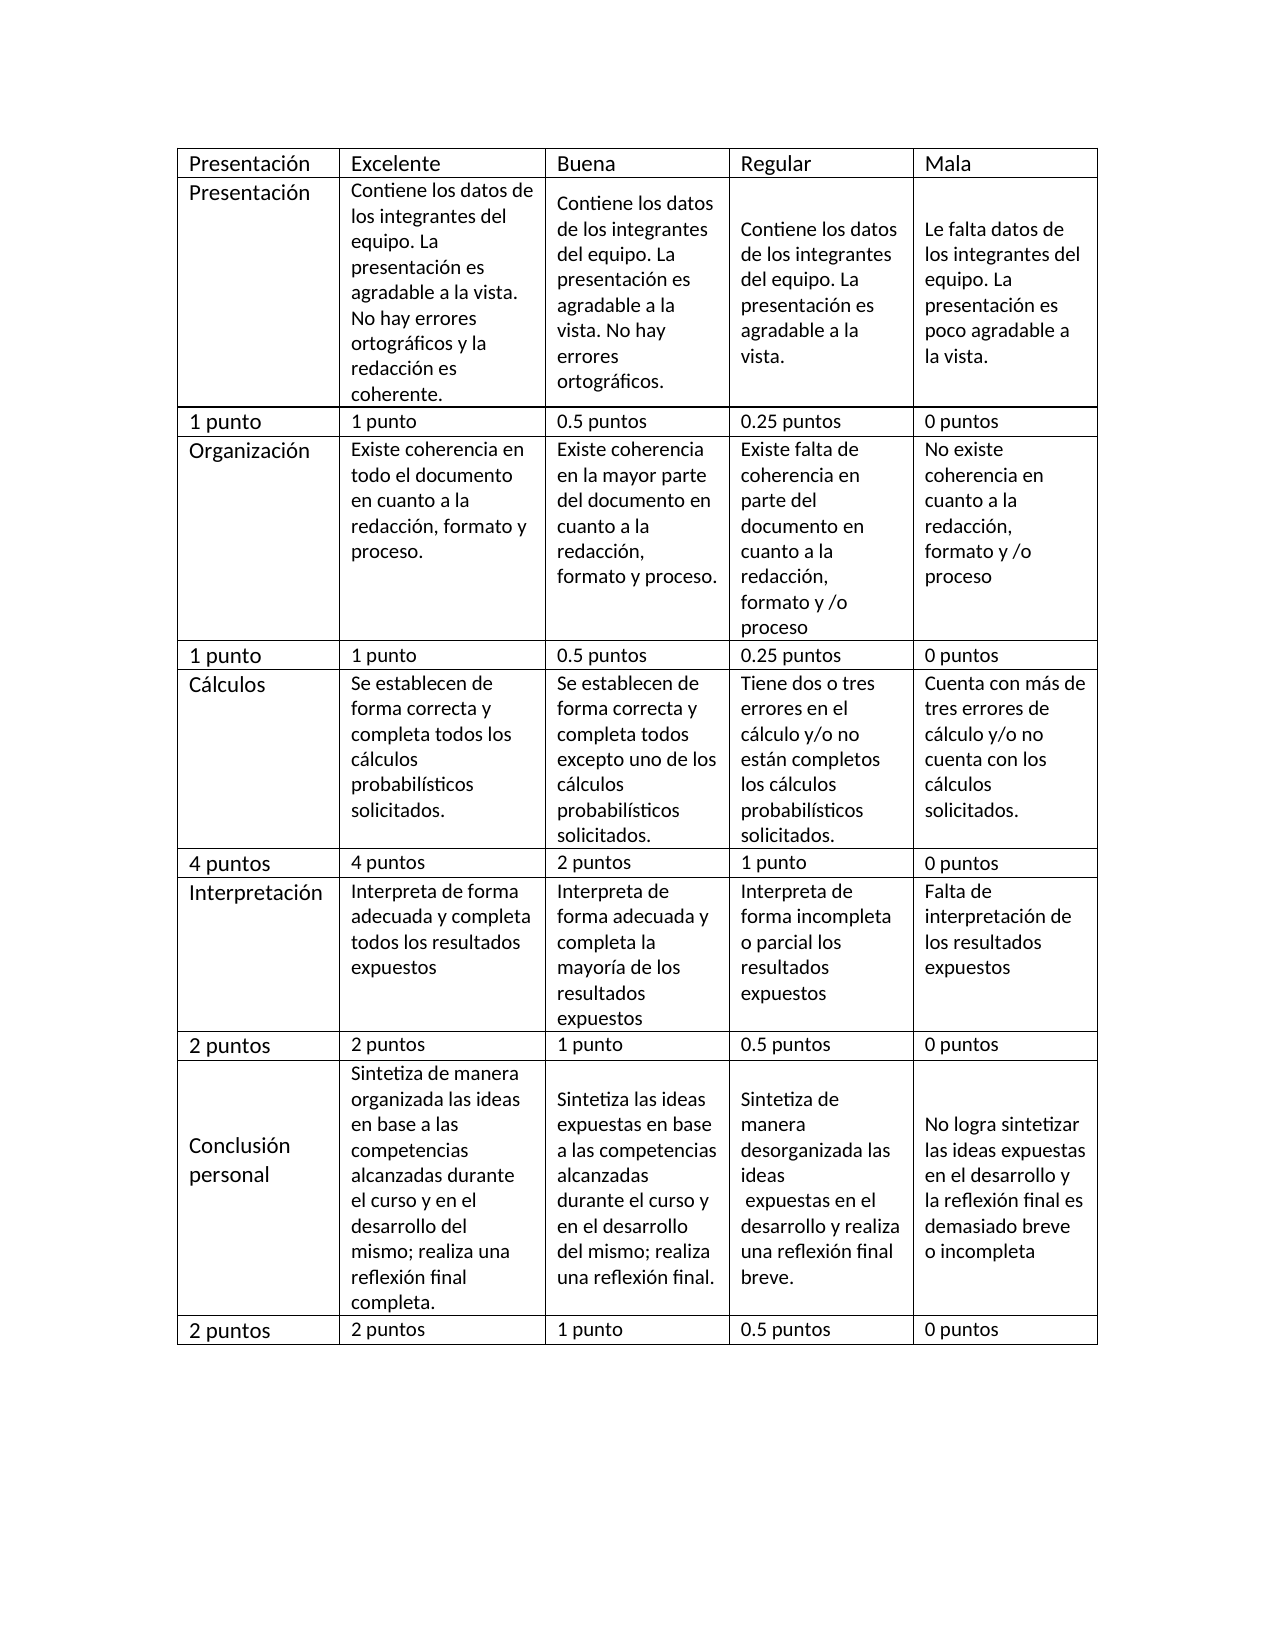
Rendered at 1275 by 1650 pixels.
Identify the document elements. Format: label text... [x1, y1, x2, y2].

table_cell 0 puntos [914, 408, 1097, 436]
table_cell 1 punto [546, 1316, 729, 1344]
table_cell Organización [178, 437, 339, 640]
table_cell Sintetiza de manera organizada las ideas en base a las competencias alcanzadas durante el curso y en el desarrollo del mismo; realiza una reflexión final completa. [340, 1061, 545, 1315]
table_cell 0.5 puntos [546, 641, 729, 669]
table_cell Sintetiza las ideas expuestas en base a las competencias alcanzadas durante el curso y en el desarrollo del mismo; realiza una reflexión final. [546, 1061, 729, 1315]
table_cell Contiene los datos de los integrantes del equipo. La presentación es agradable a la vista. [730, 178, 913, 406]
table_cell 4 puntos [340, 849, 545, 877]
table_cell Existe falta de coherencia en parte del documento en cuanto a la redacción, formato y /o proceso [730, 437, 913, 640]
table_cell Presentación [178, 178, 339, 406]
table_cell 0.25 puntos [730, 408, 913, 436]
table_cell Sintetiza de manera desorganizada las ideas expuestas en el desarrollo y realiza una reflexión final breve. [730, 1061, 913, 1315]
table_cell Existe coherencia en todo el documento en cuanto a la redacción, formato y proceso. [340, 437, 545, 640]
table_cell Le falta datos de los integrantes del equipo. La presentación es poco agradable a la vista. [914, 178, 1097, 406]
table_cell Contiene los datos de los integrantes del equipo. La presentación es agradable a la vista. No hay errores ortográficos y la redacción es coherente. [340, 178, 545, 406]
table_cell 2 puntos [178, 1316, 339, 1344]
table_cell 0.5 puntos [730, 1316, 913, 1344]
table_cell Falta de interpretación de los resultados expuestos [914, 878, 1097, 1031]
table_header Excelente [340, 149, 545, 177]
table_cell Se establecen de forma correcta y completa todos los cálculos probabilísticos solicitados. [340, 670, 545, 848]
table_cell No logra sintetizar las ideas expuestas en el desarrollo y la reflexión final es demasiado breve o incompleta [914, 1061, 1097, 1315]
table_cell 1 punto [340, 408, 545, 436]
table_cell Tiene dos o tres errores en el cálculo y/o no están completos los cálculos probabilísticos solicitados. [730, 670, 913, 848]
table_cell 1 punto [340, 641, 545, 669]
table_cell 1 punto [546, 1032, 729, 1059]
table_cell Cálculos [178, 670, 339, 848]
table_cell 2 puntos [340, 1032, 545, 1059]
table_cell 0.5 puntos [546, 408, 729, 436]
table_cell Se establecen de forma correcta y completa todos excepto uno de los cálculos probabilísticos solicitados. [546, 670, 729, 848]
table_cell 1 punto [178, 408, 339, 436]
table_cell Interpretación [178, 878, 339, 1031]
table_header Buena [546, 149, 729, 177]
table_cell 0 puntos [914, 1316, 1097, 1344]
table_cell Conclusión personal [178, 1061, 339, 1315]
table_cell Contiene los datos de los integrantes del equipo. La presentación es agradable a la vista. No hay errores ortográficos. [546, 178, 729, 406]
table_cell 1 punto [178, 641, 339, 669]
table_header Mala [914, 149, 1097, 177]
table_header Regular [730, 149, 913, 177]
table_header Presentación [178, 149, 339, 177]
table_cell 2 puntos [178, 1032, 339, 1059]
table_cell 0 puntos [914, 641, 1097, 669]
table_cell Interpreta de forma incompleta o parcial los resultados expuestos [730, 878, 913, 1031]
table_cell 4 puntos [178, 849, 339, 877]
table_cell 2 puntos [546, 849, 729, 877]
table_cell 0 puntos [914, 1032, 1097, 1059]
table_cell 0.25 puntos [730, 641, 913, 669]
table_cell 1 punto [730, 849, 913, 877]
table_cell Cuenta con más de tres errores de cálculo y/o no cuenta con los cálculos solicitados. [914, 670, 1097, 848]
table_cell 0 puntos [914, 849, 1097, 877]
table_cell 2 puntos [340, 1316, 545, 1344]
table_cell Interpreta de forma adecuada y completa la mayoría de los resultados expuestos [546, 878, 729, 1031]
table_cell Existe coherencia en la mayor parte del documento en cuanto a la redacción, formato y proceso. [546, 437, 729, 640]
table_cell No existe coherencia en cuanto a la redacción, formato y /o proceso [914, 437, 1097, 640]
table_cell 0.5 puntos [730, 1032, 913, 1059]
table_cell Interpreta de forma adecuada y completa todos los resultados expuestos [340, 878, 545, 1031]
